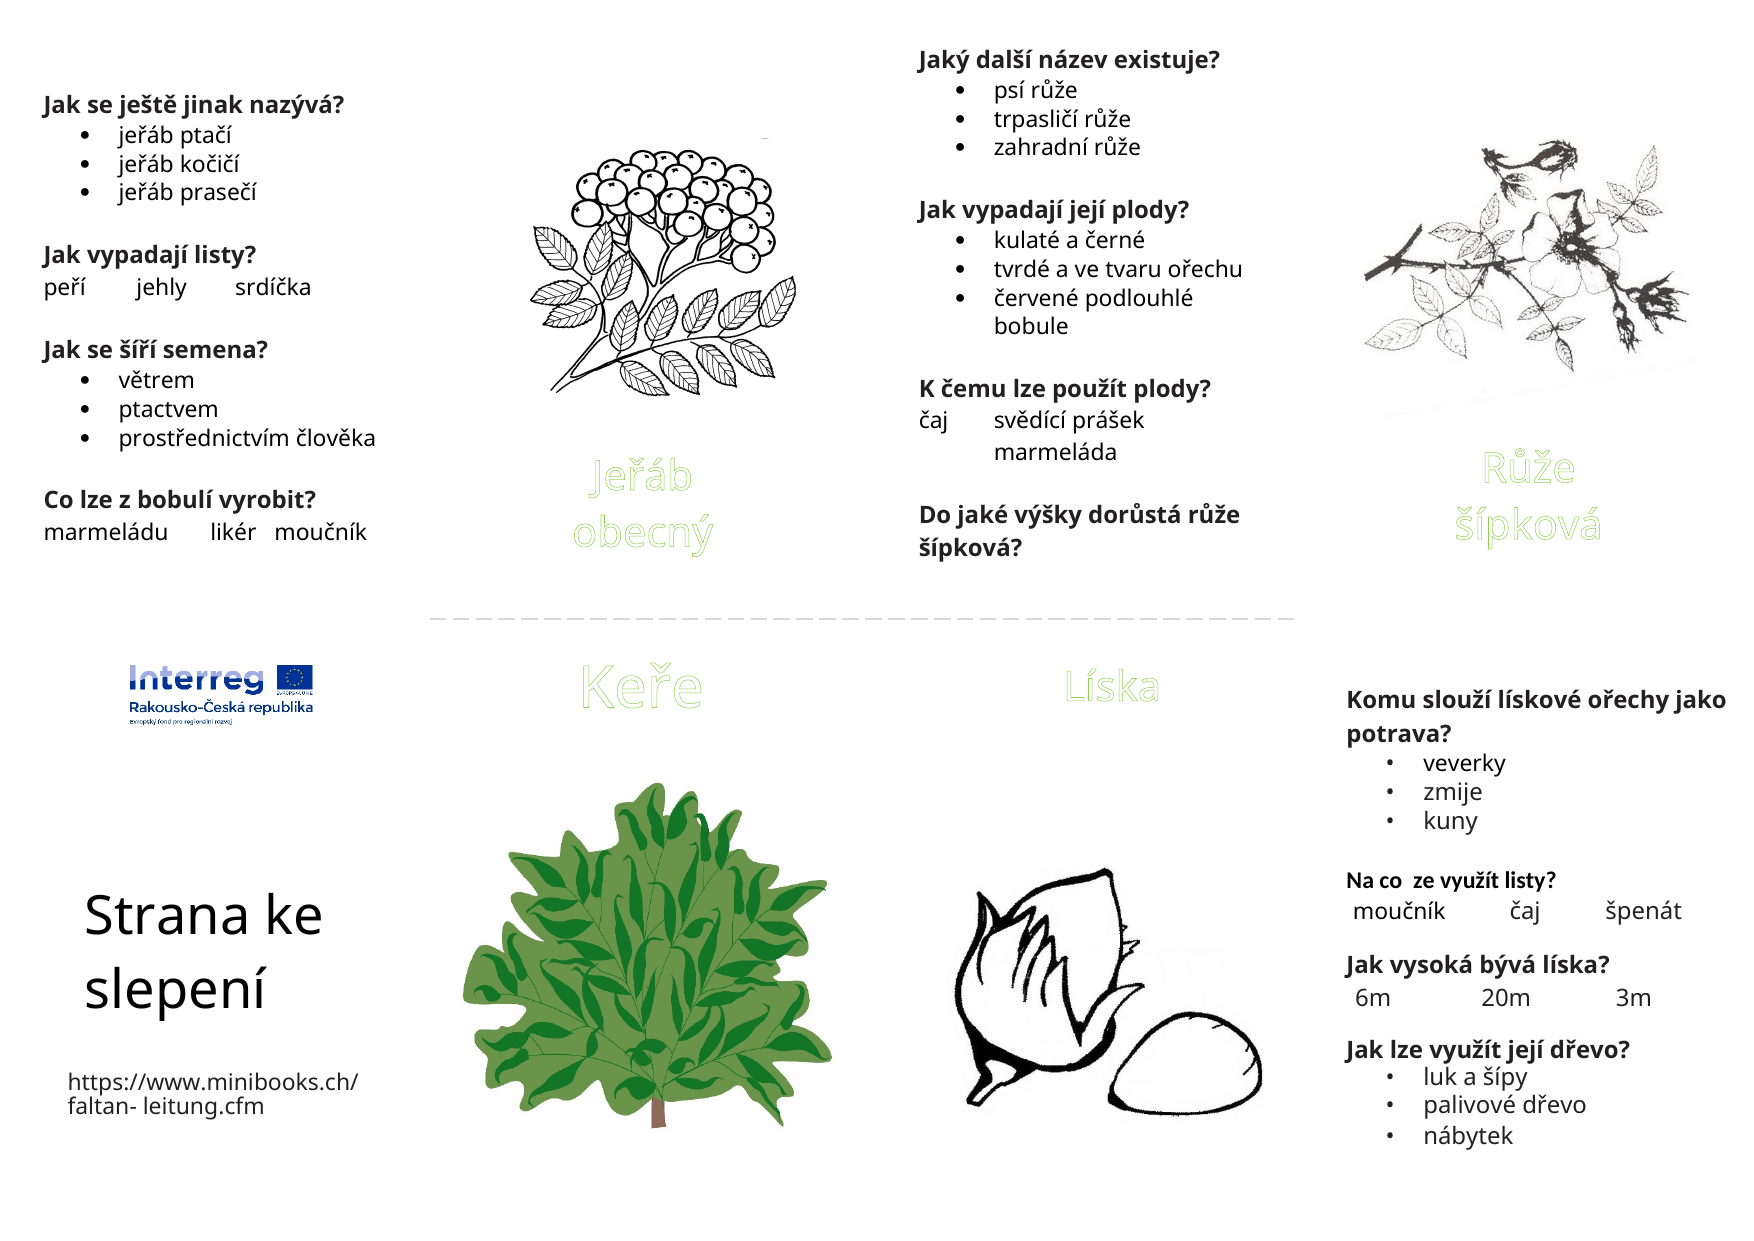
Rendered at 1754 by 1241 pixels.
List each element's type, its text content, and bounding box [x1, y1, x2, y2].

picture [947, 864, 1266, 1125]
list palivové dřevo [1385, 1091, 1743, 1119]
text Na co ze využít listy? [1346, 863, 1743, 894]
list luk a šípy [1385, 1063, 1743, 1091]
text moučník čaj špenát [1353, 894, 1743, 926]
list nábytek [1385, 1119, 1743, 1151]
text Komu slouží lískové ořechy jako potrava? [1346, 681, 1743, 749]
text 6m 20m 3m [1355, 981, 1743, 1012]
list kuny [1385, 806, 1743, 835]
title Strana ke slepení [84, 877, 410, 1024]
list zmije [1385, 778, 1743, 806]
picture [1326, 111, 1703, 419]
picture [112, 647, 330, 752]
text https://www.minibooks.ch/faltan- leitung.cfm [67, 1070, 408, 1121]
list veverky [1385, 749, 1743, 778]
text Jak vysoká bývá líska? [1346, 947, 1743, 981]
picture [492, 34, 843, 530]
text Jak lze využít její dřevo? [1346, 1038, 1717, 1063]
